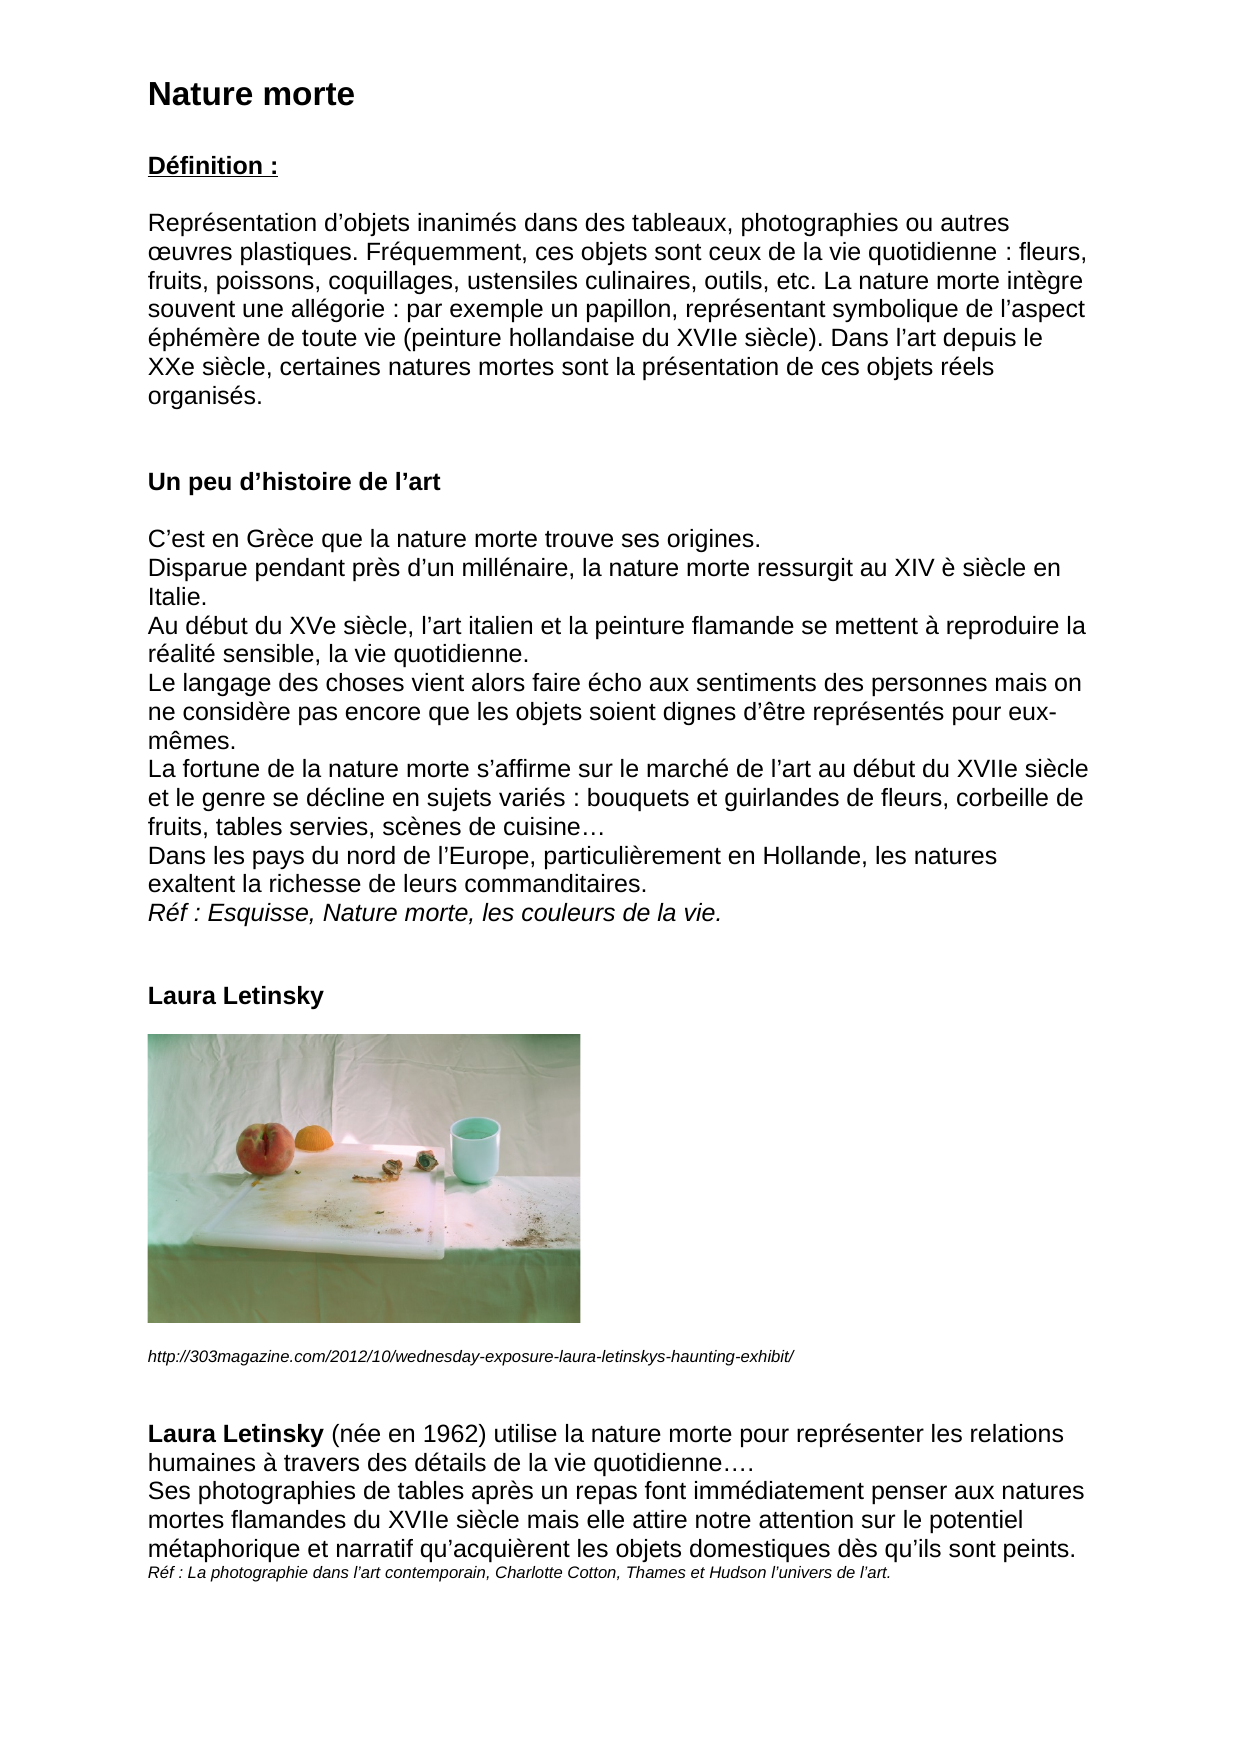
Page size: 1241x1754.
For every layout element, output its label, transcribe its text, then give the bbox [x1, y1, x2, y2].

text Disparue pendant près d’un millénaire, la nature morte ressurgit au XIV è siècle en Italie. [148, 553, 1093, 611]
text Représentation d’objets inanimés dans des tableaux, photographies ou autres œuvres plastiques. Fréquemment, ces objets sont ceux de la vie quotidienne : fleurs, fruits, poissons, coquillages, ustensiles culinaires, outils, etc. La nature morte intègre souvent une allégorie : par exemple un papillon, représentant symbolique de l’aspect éphémère de toute vie (peinture hollandaise du XVIIe siècle). Dans l’art depuis le XXe siècle, certaines natures mortes sont la présentation de ces objets réels organisés. [148, 208, 1093, 409]
picture [147, 1034, 581, 1323]
text Dans les pays du nord de l’Europe, particulièrement en Hollande, les natures exaltent la richesse de leurs commanditaires. [148, 841, 1093, 898]
text C’est en Grèce que la nature morte trouve ses origines. [148, 524, 1093, 553]
text Nature morte [148, 74, 1093, 112]
text Ses photographies de tables après un repas font immédiatement penser aux natures mortes flamandes du XVIIe siècle mais elle attire notre attention sur le potentiel métaphorique et narratif qu’acquièrent les objets domestiques dès qu’ils sont peints. [148, 1476, 1093, 1562]
text Réf : La photographie dans l’art contemporain, Charlotte Cotton, Thames et Hudson l’univers de l’art. [148, 1562, 1093, 1582]
text Un peu d’histoire de l’art [148, 467, 1093, 496]
text Le langage des choses vient alors faire écho aux sentiments des personnes mais on ne considère pas encore que les objets soient dignes d’être représentés pour eux-mêmes. [148, 668, 1093, 754]
text Réf : Esquisse, Nature morte, les couleurs de la vie. [148, 898, 1093, 927]
text Au début du XVe siècle, l’art italien et la peinture flamande se mettent à reproduire la réalité sensible, la vie quotidienne. [148, 611, 1093, 668]
text Définition : [148, 151, 1093, 179]
text La fortune de la nature morte s’affirme sur le marché de l’art au début du XVIIe siècle et le genre se décline en sujets variés : bouquets et guirlandes de fleurs, corbeille de fruits, tables servies, scènes de cuisine… [148, 754, 1093, 841]
text Laura Letinsky [148, 981, 1093, 1009]
text http://303magazine.com/2012/10/wednesday-exposure-laura-letinskys-haunting-exhibit/ [148, 1347, 1093, 1366]
text Laura Letinsky (née en 1962) utilise la nature morte pour représenter les relations humaines à travers des détails de la vie quotidienne…. [148, 1419, 1093, 1476]
